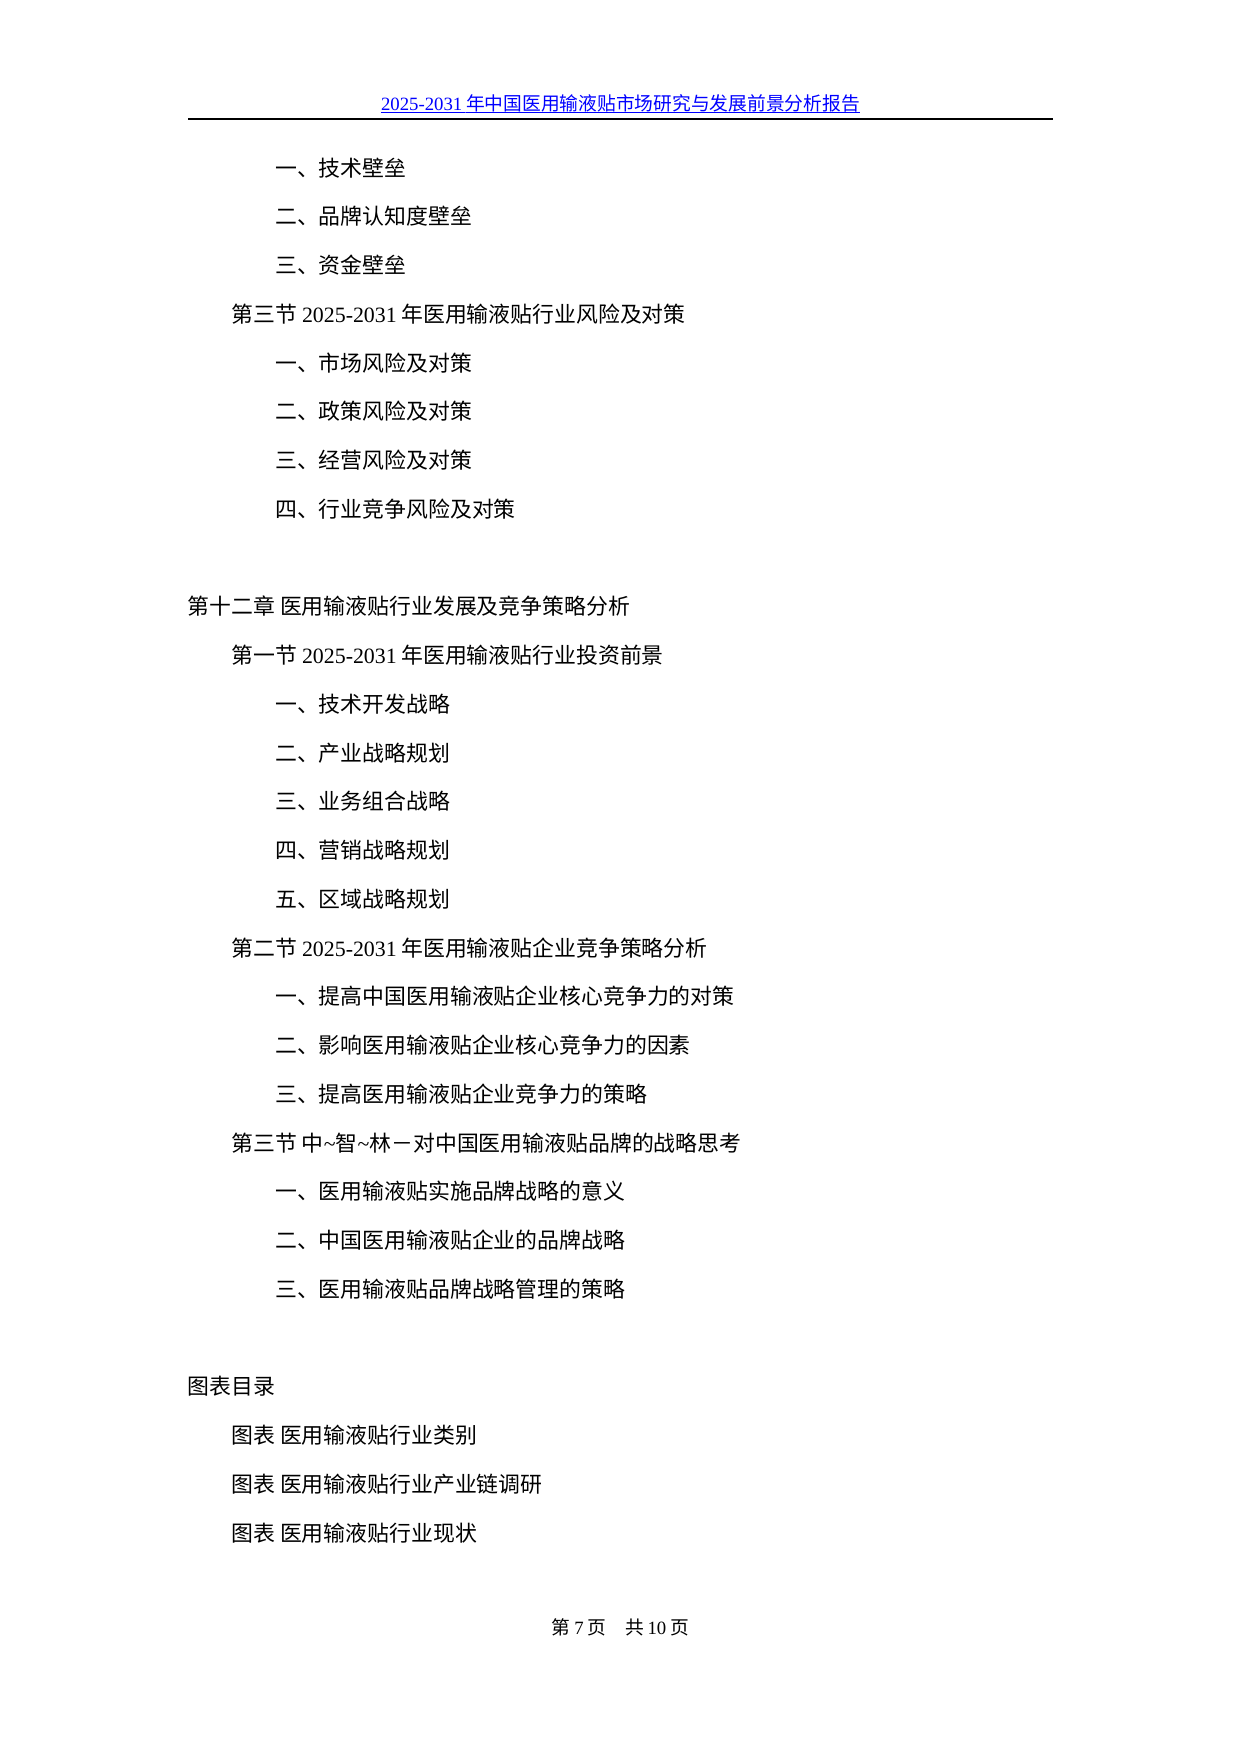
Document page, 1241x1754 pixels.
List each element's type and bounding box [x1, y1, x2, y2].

text [187, 150, 1053, 1548]
